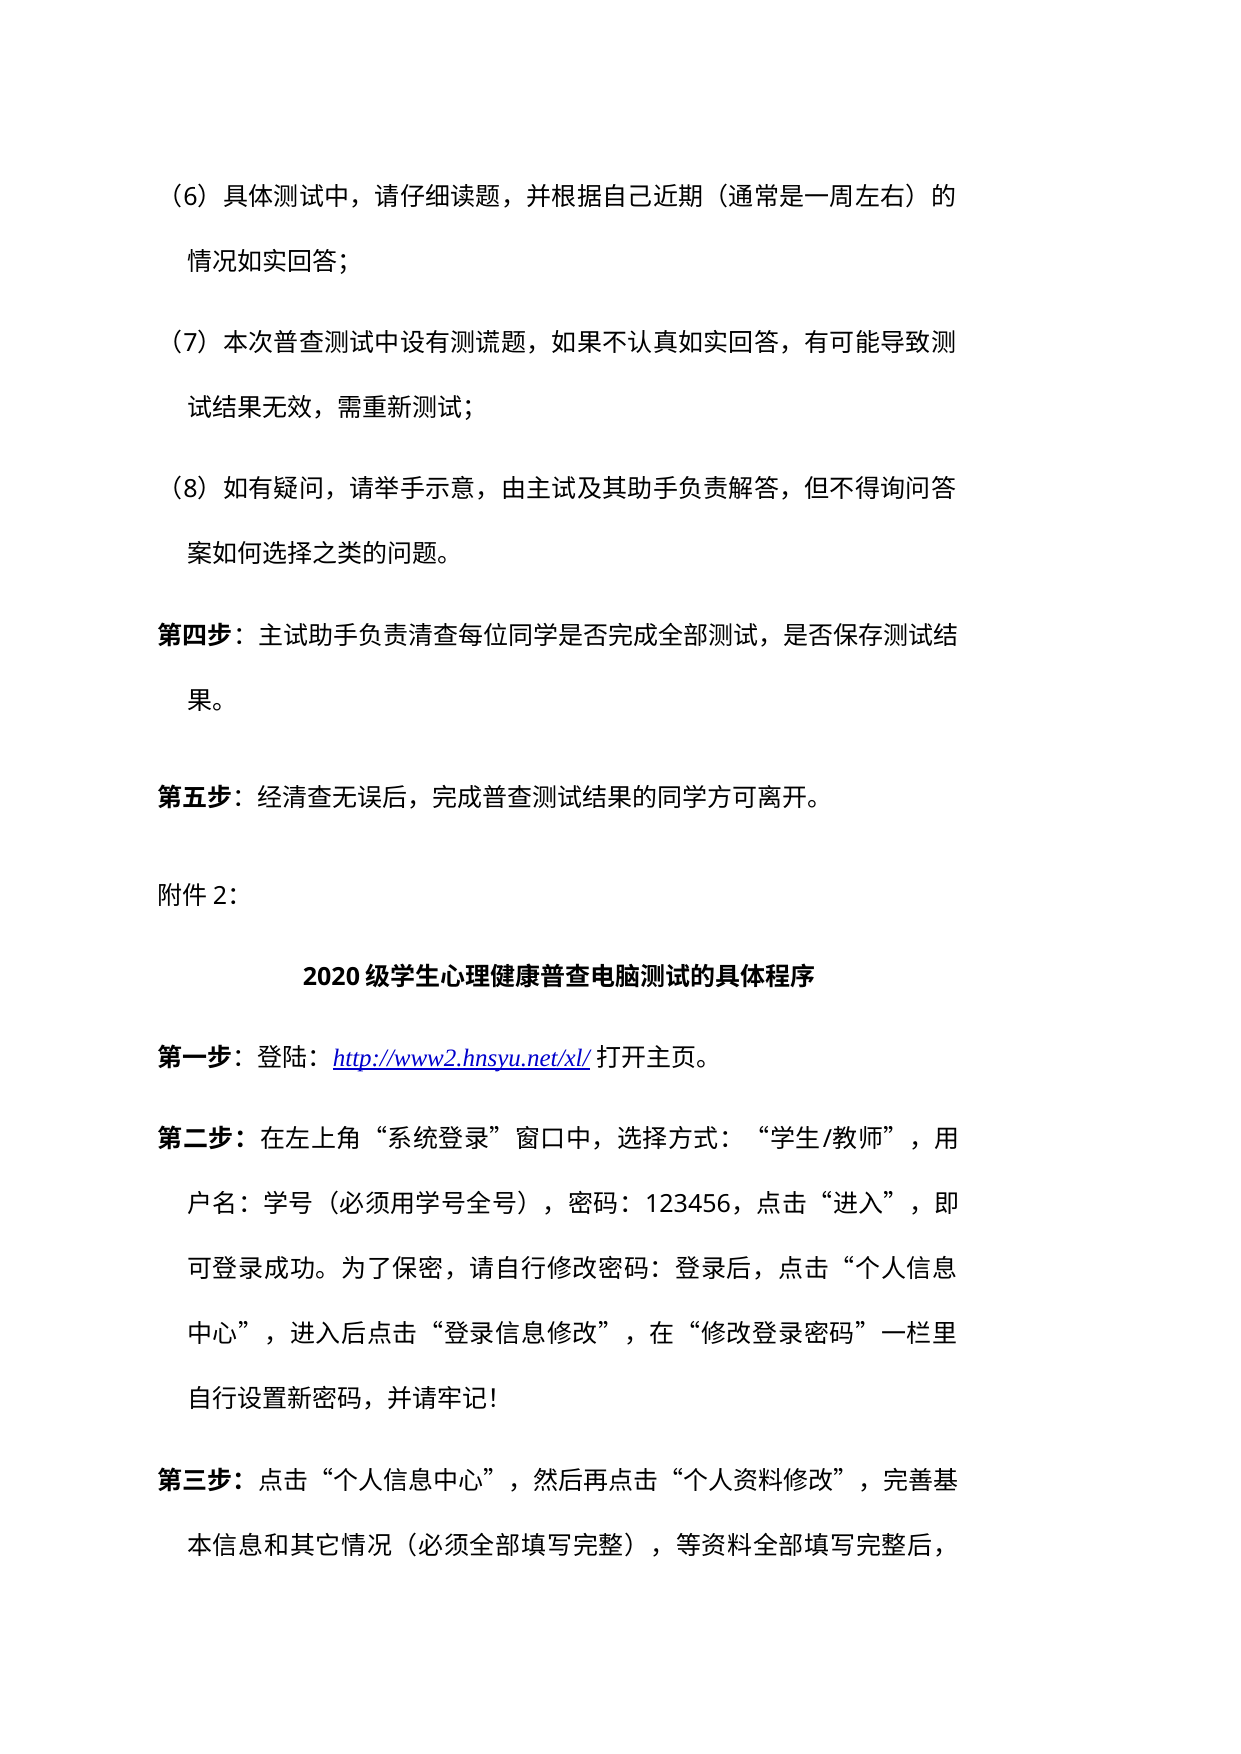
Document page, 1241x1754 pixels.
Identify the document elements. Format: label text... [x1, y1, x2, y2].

text 第五步：经清查无误后，完成普查测试结果的同学方可离开。 [158, 763, 960, 828]
text 第四步：主试助手负责清查每位同学是否完成全部测试，是否保存测试结果。 [158, 601, 960, 731]
text 第二步：在左上角“系统登录”窗口中，选择方式：“学生/教师”，用户名：学号（必须用学号全号），密码：123456，点击“进入”，即可登录成功。为了保密，请自行修改密码：登录后，点击“个人信息中心”，进入后点击“登录信息修改”，在“修改登录密码”一栏里自行设置新密码，并请牢记！ [158, 1104, 960, 1429]
text （7）本次普查测试中设有测谎题，如果不认真如实回答，有可能导致测试结果无效，需重新测试； [158, 308, 960, 438]
text 第一步：登陆：http://www2.hnsyu.net/xl/ 打开主页。 [158, 1023, 960, 1088]
text 附件2： [158, 861, 960, 926]
text （6）具体测试中，请仔细读题，并根据自己近期（通常是一周左右）的情况如实回答； [158, 162, 960, 292]
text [158, 1446, 960, 1576]
text （8）如有疑问，请举手示意，由主试及其助手负责解答，但不得询问答案如何选择之类的问题。 [158, 454, 960, 584]
text 2020级学生心理健康普查电脑测试的具体程序 [158, 942, 960, 1007]
